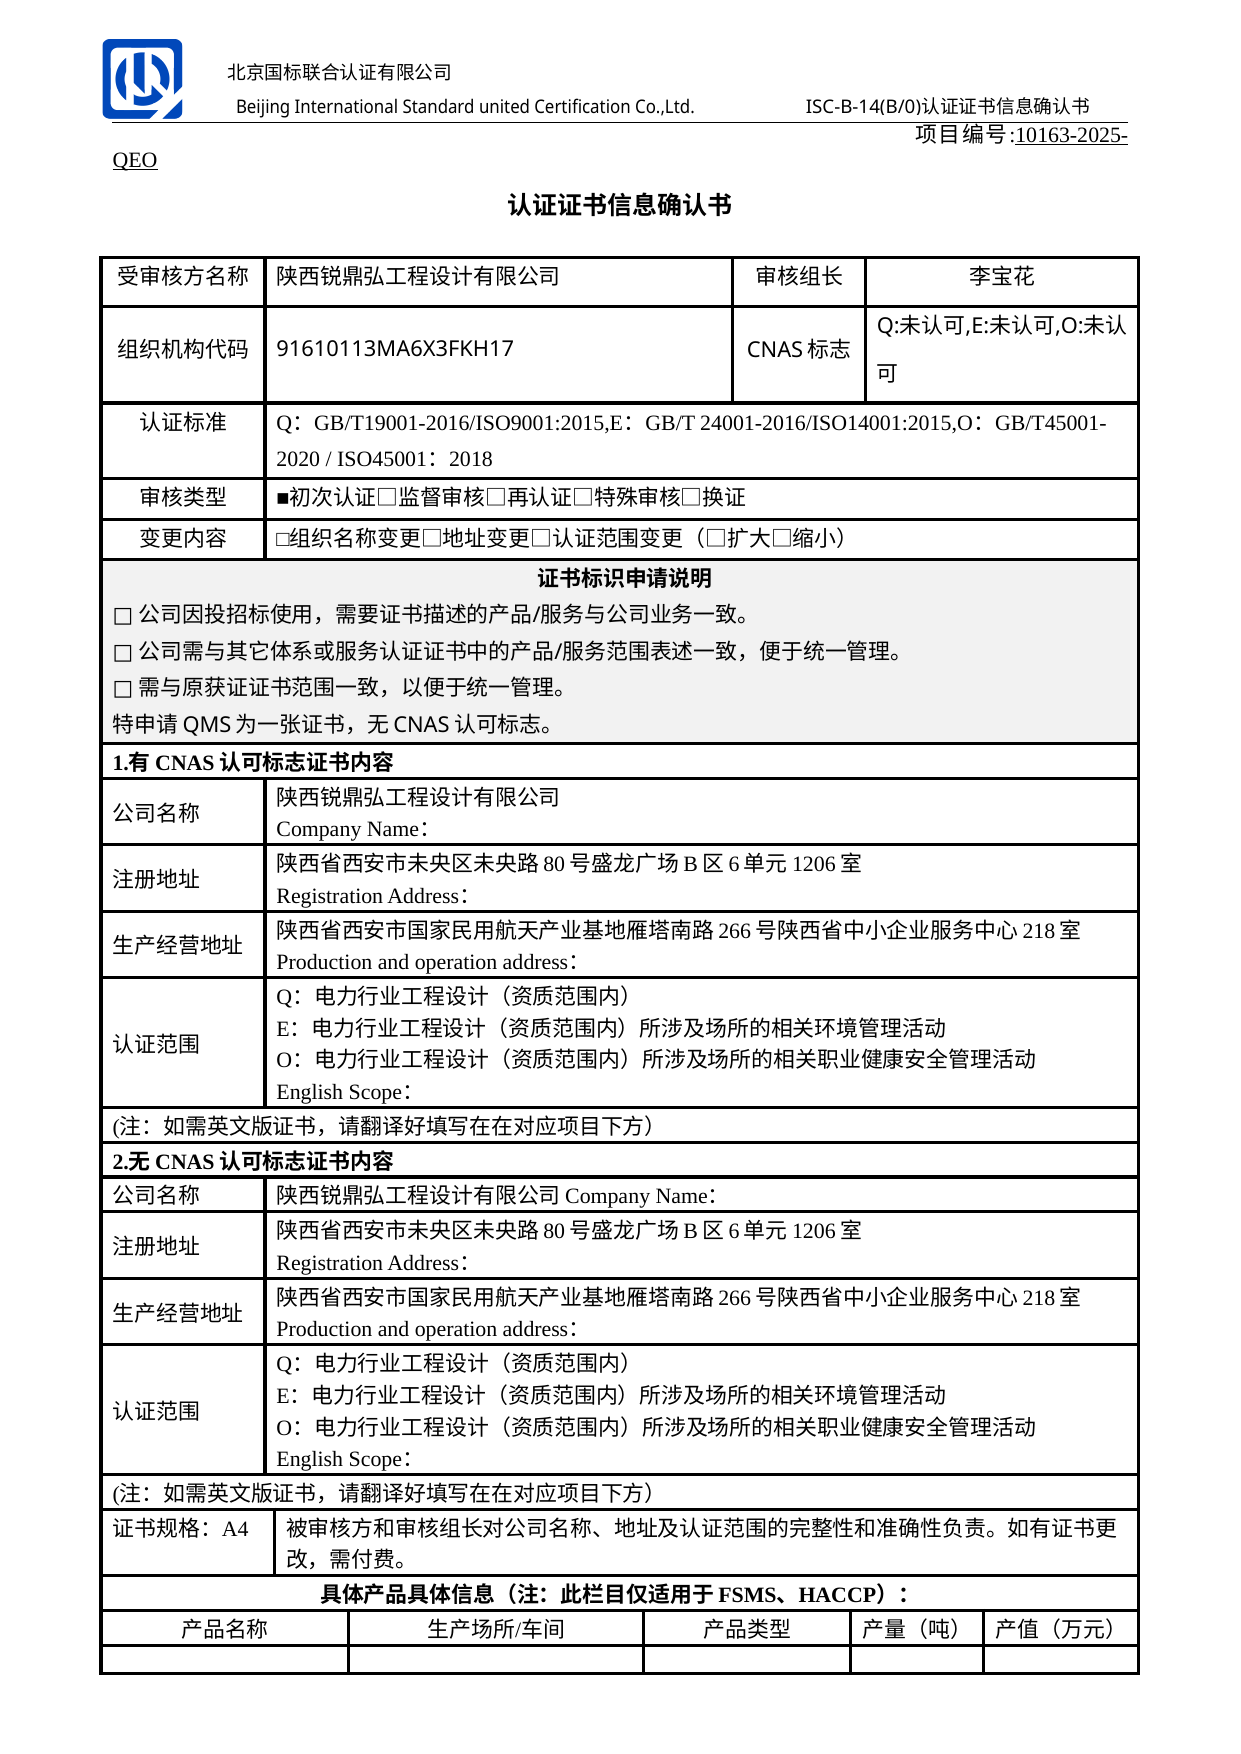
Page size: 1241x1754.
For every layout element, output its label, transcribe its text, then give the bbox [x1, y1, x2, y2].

picture [102, 39, 183, 119]
table_cell (注：如需英文版证书，请翻译好填写在在对应项目下方） [103, 1476, 1137, 1508]
table_header 审核组长 [734, 259, 864, 305]
table_cell [852, 1647, 982, 1672]
table_cell (注：如需英文版证书，请翻译好填写在在对应项目下方） [103, 1109, 1137, 1141]
table_cell 产量（吨） [852, 1612, 982, 1644]
table_cell 注册地址 [103, 846, 263, 909]
table_cell 陕西省西安市国家民用航天产业基地雁塔南路266号陕西省中小企业服务中心218室 Production and operation address： [267, 1280, 1137, 1343]
table_cell Q：电力行业工程设计（资质范围内） E：电力行业工程设计（资质范围内）所涉及场所的相关环境管理活动 O：电力行业工程设计（资质范围内）所涉及场所的相关职业健康安全管理活动 English Scope： [267, 1346, 1137, 1473]
table_cell 陕西锐鼎弘工程设计有限公司 Company Name： [267, 780, 1137, 843]
table_cell [350, 1647, 642, 1672]
table_cell 陕西锐鼎弘工程设计有限公司Company Name： [267, 1179, 1137, 1210]
table_cell 认证标准 [103, 405, 263, 477]
table_cell 2.无CNAS认可标志证书内容 [103, 1144, 1137, 1175]
table_cell 产品类型 [645, 1612, 849, 1644]
table_cell 1.有CNAS认可标志证书内容 [103, 745, 1137, 777]
table_cell Q：电力行业工程设计（资质范围内） E：电力行业工程设计（资质范围内）所涉及场所的相关环境管理活动 O：电力行业工程设计（资质范围内）所涉及场所的相关职业健康安全管理活动 English Scope： [267, 979, 1137, 1106]
table_cell 具体产品具体信息（注：此栏目仅适用于FSMS、HACCP）： [103, 1577, 1137, 1609]
table_cell 陕西省西安市国家民用航天产业基地雁塔南路266号陕西省中小企业服务中心218室Production and operation address： [267, 913, 1137, 976]
table_cell 陕西省西安市未央区未央路80号盛龙广场B区6单元1206室 Registration Address： [267, 846, 1137, 909]
table_cell CNAS标志 [734, 308, 864, 401]
table_header 陕西锐鼎弘工程设计有限公司 [267, 259, 731, 305]
table_header 李宝花 [867, 259, 1137, 305]
table_cell 认证范围 [103, 979, 263, 1106]
table_cell 认证范围 [103, 1346, 263, 1473]
table_cell 公司名称 [103, 1179, 263, 1210]
table_cell [103, 1647, 347, 1672]
text 认证证书信息确认书 [112, 185, 1128, 222]
table_cell 证书标识申请说明 □ 公司因投招标使用，需要证书描述的产品/服务与公司业务一致。 □ 公司需与其它体系或服务认证证书中的产品/服务范围表述一致，便于统一管理。 □ 需与原获证证书范围一致，以便于统一管理。 特申请QMS为一张证书，无CNAS认可标志。 [103, 561, 1137, 742]
table_cell 产值（万元） [985, 1612, 1137, 1644]
table_cell 91610113MA6X3FKH17 [267, 308, 731, 401]
table_cell 变更内容 [103, 521, 263, 558]
table_cell 公司名称 [103, 780, 263, 843]
table_cell 产品名称 [103, 1612, 347, 1644]
text 项目编号:10163-2025-QEO [112, 123, 1128, 173]
table_cell 被审核方和审核组长对公司名称、地址及认证范围的完整性和准确性负责。如有证书更改，需付费。 [276, 1511, 1137, 1574]
table_cell [985, 1647, 1137, 1672]
table_cell 证书规格：A4 [103, 1511, 273, 1574]
table_cell 审核类型 [103, 480, 263, 517]
table_cell 注册地址 [103, 1213, 263, 1277]
table_cell 组织机构代码 [103, 308, 263, 401]
table_header 受审核方名称 [103, 259, 263, 305]
table_cell 生产经营地址 [103, 913, 263, 976]
table_cell 生产场所/车间 [350, 1612, 642, 1644]
table_cell Q:未认可,E:未认可,O:未认可 [867, 308, 1137, 401]
table_cell □组织名称变更□地址变更□认证范围变更（□扩大□缩小） [267, 521, 1137, 558]
table_cell 生产经营地址 [103, 1280, 263, 1343]
table_cell 陕西省西安市未央区未央路80号盛龙广场B区6单元1206室 Registration Address： [267, 1213, 1137, 1277]
table_cell ■初次认证□监督审核□再认证□特殊审核□换证 [267, 480, 1137, 517]
table_cell Q：GB/T19001-2016/ISO9001:2015,E：GB/T 24001-2016/ISO14001:2015,O：GB/T45001-2020 / ISO45001：2018 [267, 405, 1137, 477]
table_cell [645, 1647, 849, 1672]
